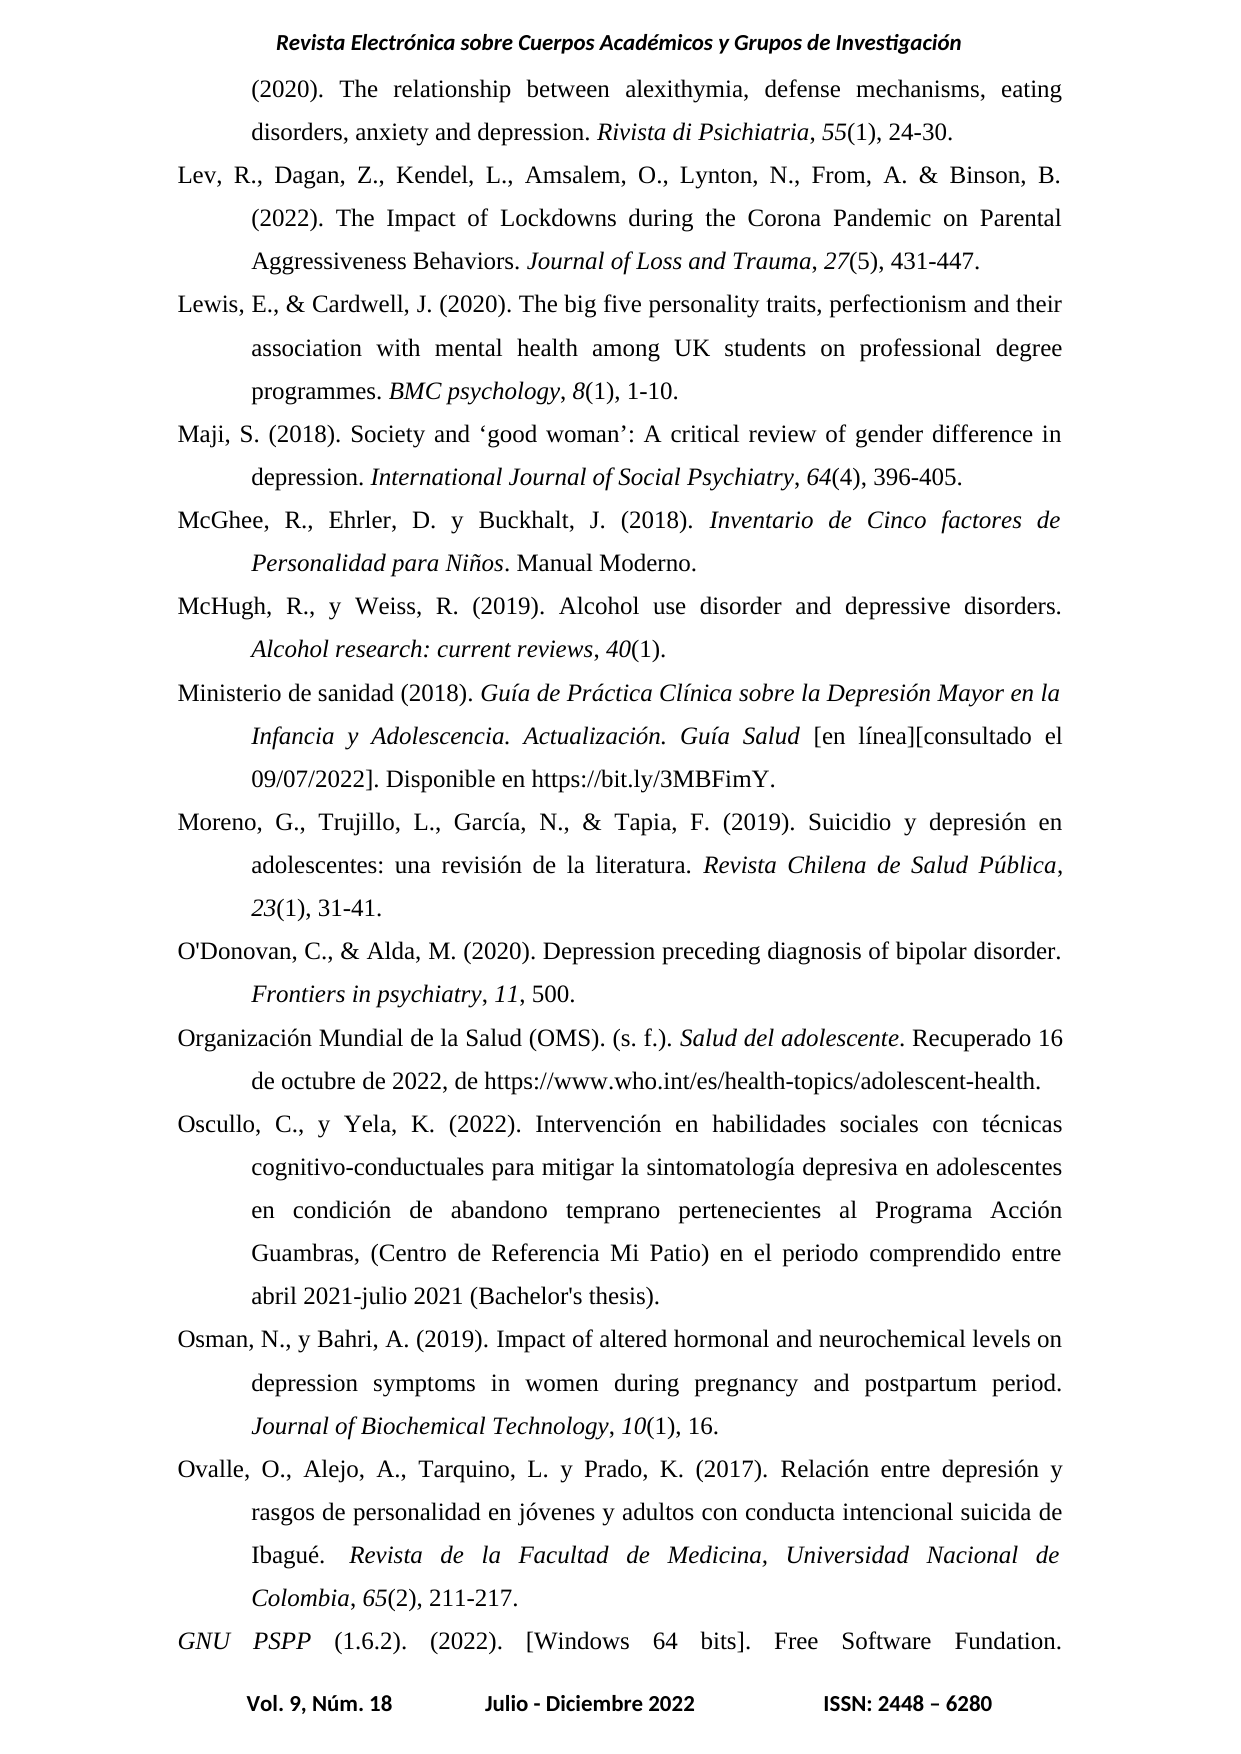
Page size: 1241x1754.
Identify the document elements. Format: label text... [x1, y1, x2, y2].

text McHugh, R., y Weiss, R. (2019). Alcohol use disorder and depressive disorders. Alcohol research: current reviews, 40(1). [177, 591, 1063, 663]
text Osman, N., y Bahri, A. (2019). Impact of altered hormonal and neurochemical levels on depression symptoms in women during pregnancy and postpartum period. Journal of Biochemical Technology, 10(1), 16. [177, 1324, 1063, 1439]
text Moreno, G., Trujillo, L., García, N., & Tapia, F. (2019). Suicidio y depresión en adolescentes: una revisión de la literatura. Revista Chilena de Salud Pública, 23(1), 31-41. [177, 807, 1063, 922]
text Lev, R., Dagan, Z., Kendel, L., Amsalem, O., Lynton, N., From, A. & Binson, B. (2022). The Impact of Lockdowns during the Corona Pandemic on Parental Aggressiveness Behaviors. Journal of Loss and Trauma, 27(5), 431-447. [177, 160, 1063, 275]
text O'Donovan, C., & Alda, M. (2020). Depression preceding diagnosis of bipolar disorder. Frontiers in psychiatry, 11, 500. [177, 936, 1063, 1008]
text Ovalle, O., Alejo, A., Tarquino, L. y Prado, K. (2017). Relación entre depresión y rasgos de personalidad en jóvenes y adultos con conducta intencional suicida de Ibagué. Revista de la Facultad de Medicina, Universidad Nacional de Colombia, 65(2), 211-217. [177, 1454, 1063, 1612]
text Organización Mundial de la Salud (OMS). (s. f.). Salud del adolescente. Recuperado 16 de octubre de 2022, de https://www.who.int/es/health-topics/adolescent-health. [177, 1023, 1063, 1094]
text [177, 1626, 1063, 1655]
text McGhee, R., Ehrler, D. y Buckhalt, J. (2018). Inventario de Cinco factores de Personalidad para Niños. Manual Moderno. [177, 505, 1063, 577]
text Lewis, E., & Cardwell, J. (2020). The big five personality traits, perfectionism and their association with mental health among UK students on professional degree programmes. BMC psychology, 8(1), 1-10. [177, 289, 1063, 404]
text Oscullo, C., y Yela, K. (2022). Intervención en habilidades sociales con técnicas cognitivo-conductuales para mitigar la sintomatología depresiva en adolescentes en condición de abandono temprano pertenecientes al Programa Acción Guambras, (Centro de Referencia Mi Patio) en el periodo comprendido entre abril 2021-julio 2021 (Bachelor's thesis). [177, 1109, 1063, 1310]
text Ministerio de sanidad (2018). Guía de Práctica Clínica sobre la Depresión Mayor en la Infancia y Adolescencia. Actualización. Guía Salud [en línea][consultado el 09/07/2022]. Disponible en https://bit.ly/3MBFimY. [177, 678, 1063, 793]
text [177, 74, 1063, 146]
text Maji, S. (2018). Society and ‘good woman’: A critical review of gender difference in depression. International Journal of Social Psychiatry, 64(4), 396-405. [177, 419, 1063, 491]
